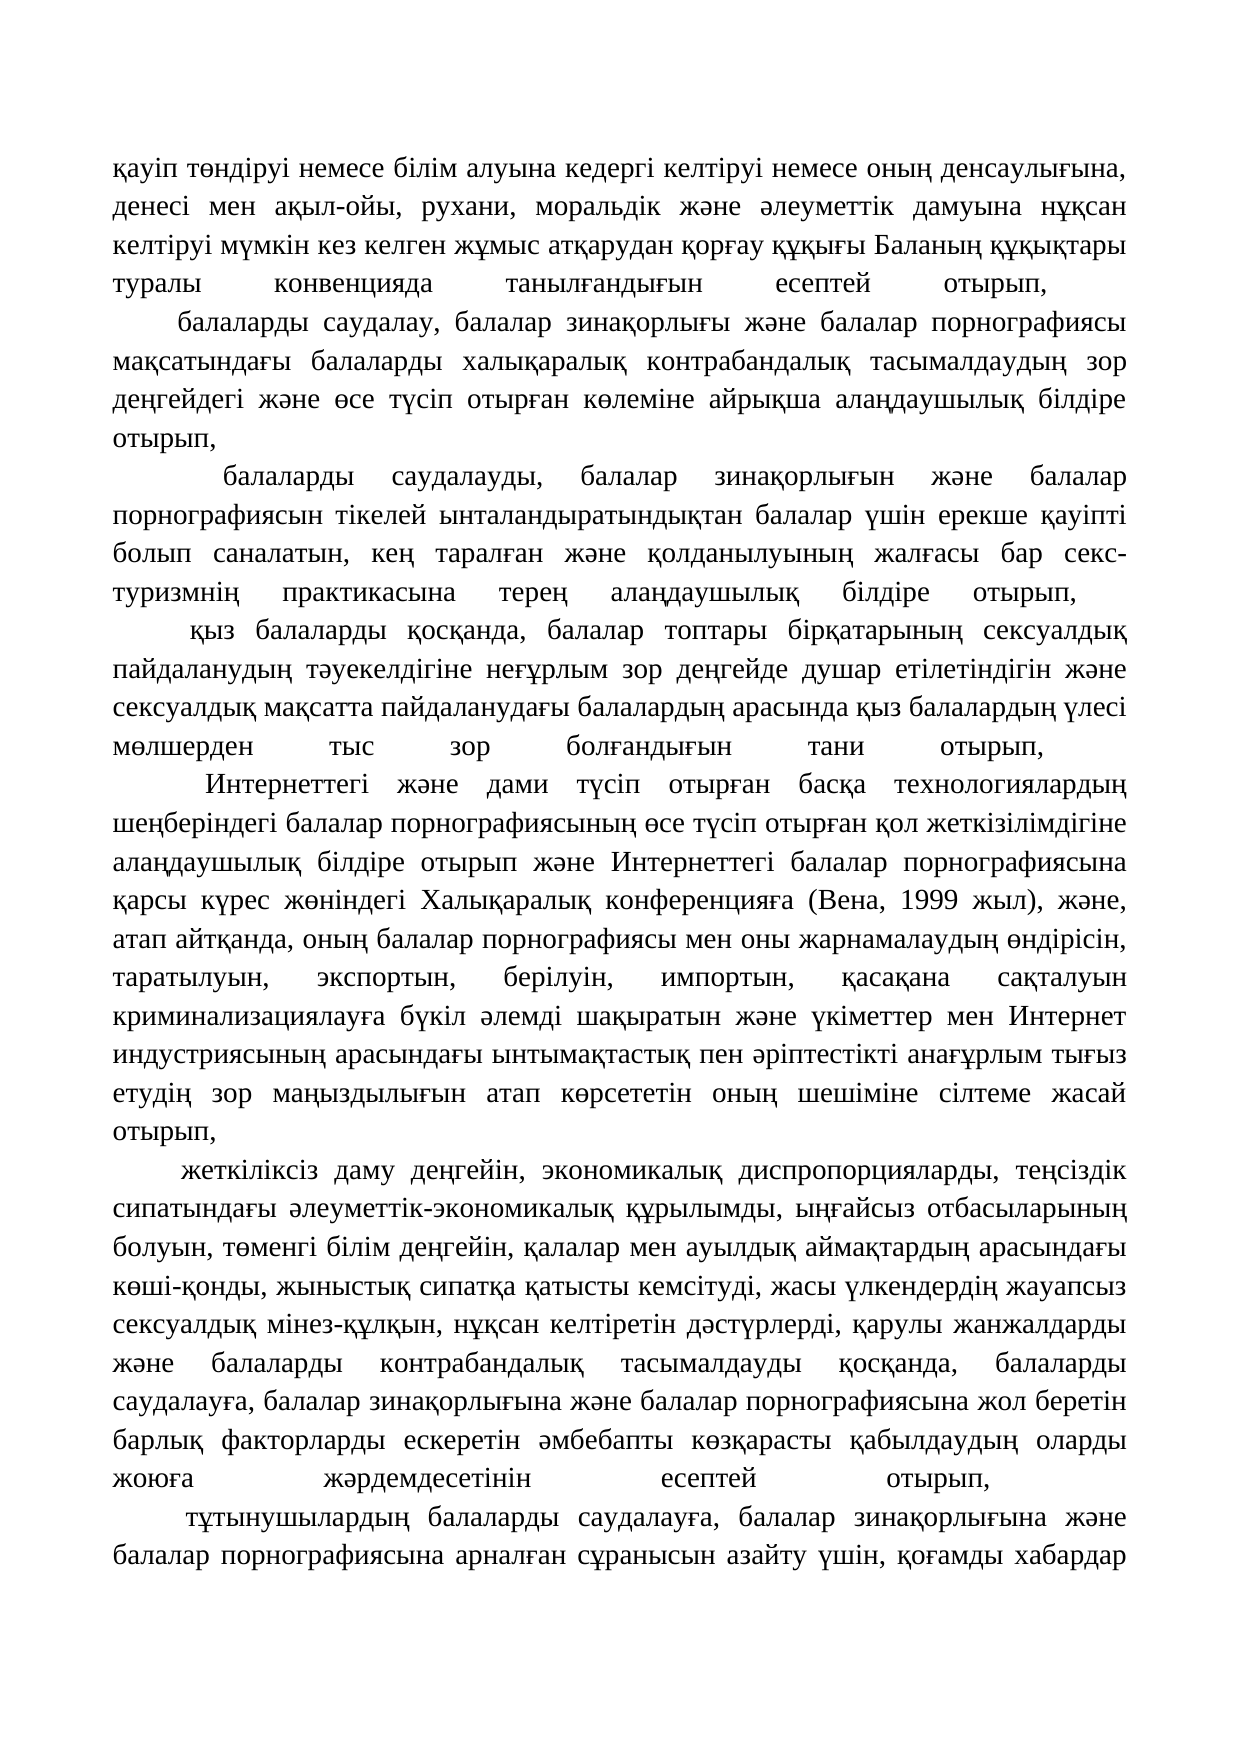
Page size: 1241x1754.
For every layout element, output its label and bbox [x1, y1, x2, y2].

text [112, 150, 1128, 1571]
